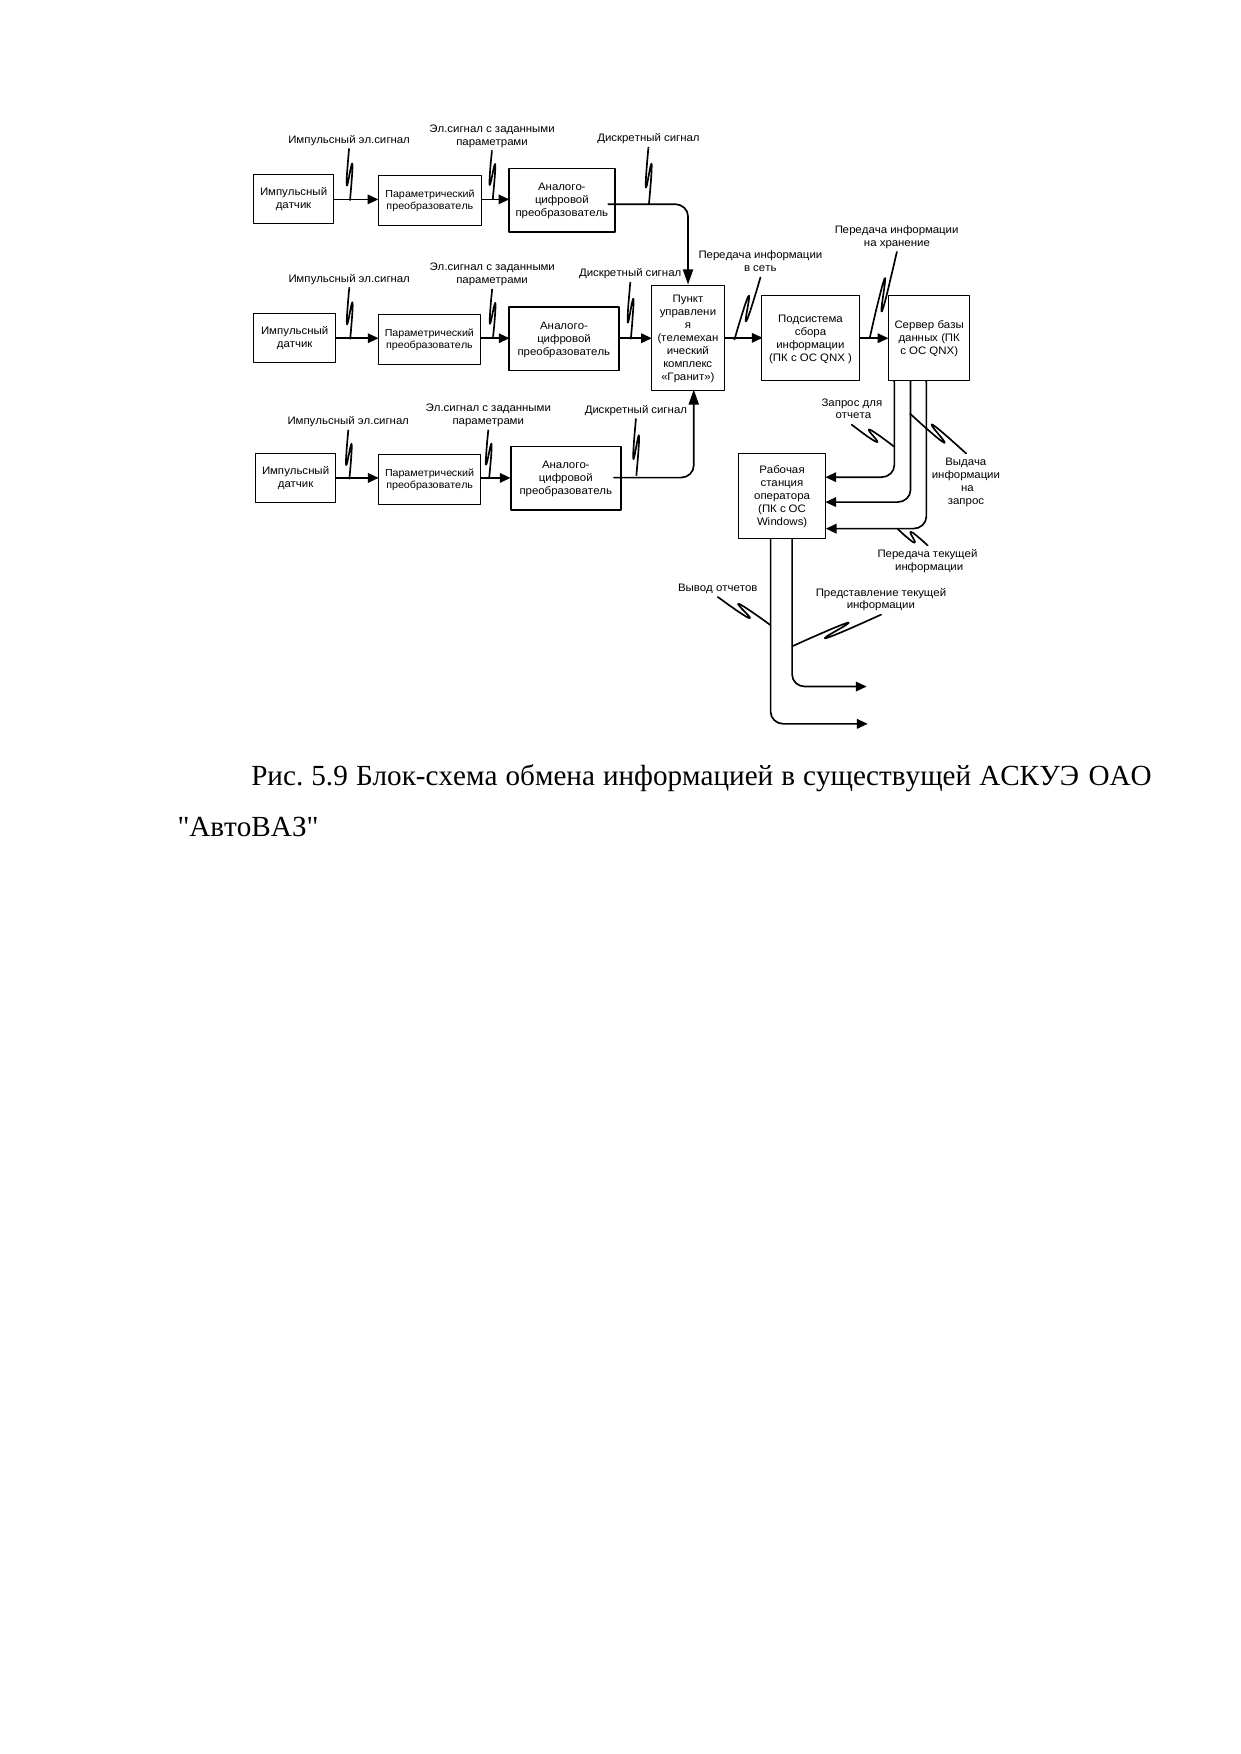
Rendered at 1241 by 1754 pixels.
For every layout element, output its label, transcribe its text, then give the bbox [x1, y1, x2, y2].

text Рис. 5.9 Блок-схема обмена информацией в существущей АСКУЭ ОАО "АвтоВАЗ" [177, 758, 1152, 842]
